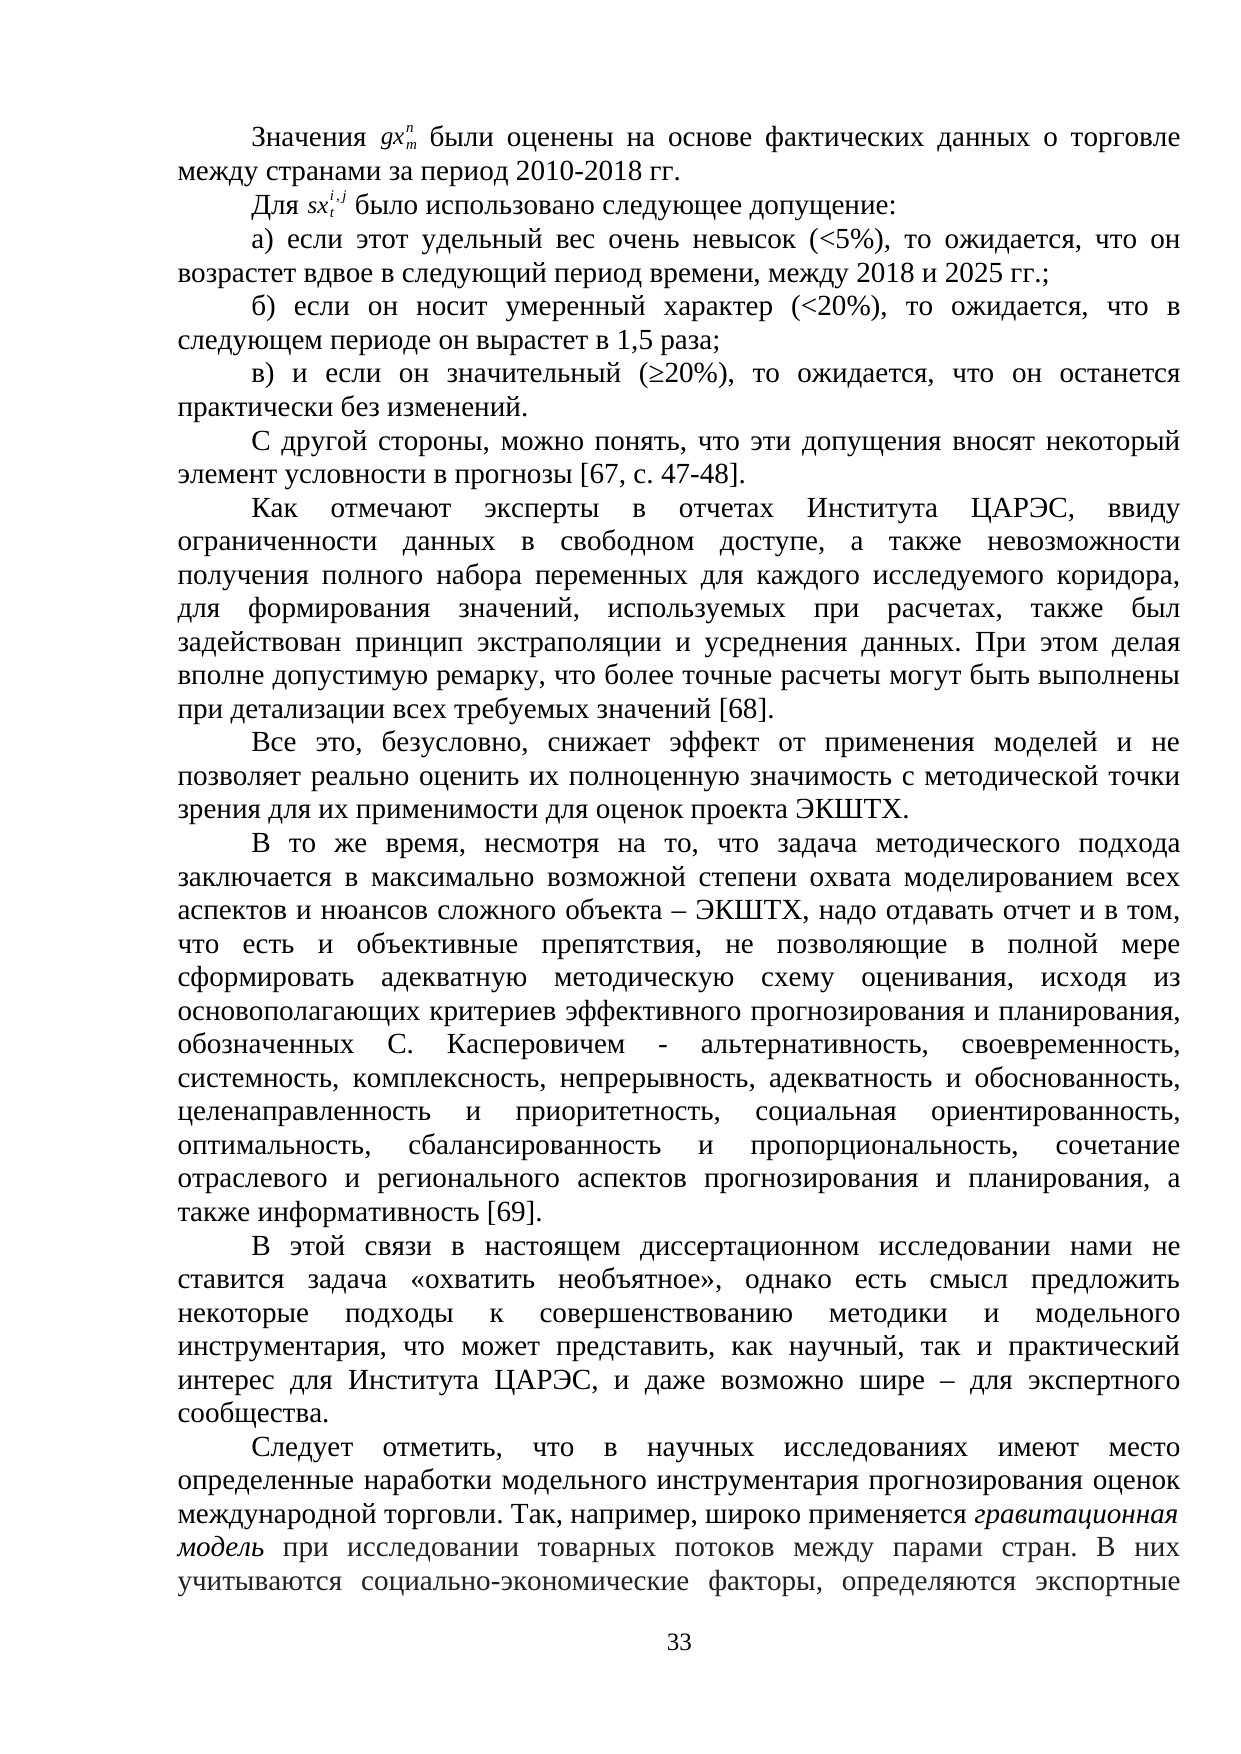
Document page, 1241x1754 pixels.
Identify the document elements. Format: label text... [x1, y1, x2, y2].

text Как отмечают эксперты в отчетах Института ЦАРЭС, ввиду ограниченности данных в свободном доступе, а также невозможности получения полного набора переменных для каждого исследуемого коридора, для формирования значений, используемых при расчетах, также был задействован принцип экстраполяции и усреднения данных. При этом делая вполне допустимую ремарку, что более точные расчеты могут быть выполнены при детализации всех требуемых значений [68]. [177, 490, 1181, 724]
text а) если этот удельный вес очень невысок (<5%), то ожидается, что он возрастет вдвое в следующий период времени, между 2018 и 2025 гг.; [177, 221, 1181, 288]
text Значения были оценены на основе фактических данных о торговле между странами за период 2010-2018 гг. [177, 118, 1181, 187]
text б) если он носит умеренный характер (<20%), то ожидается, что в следующем периоде он вырастет в 1,5 раза; [177, 288, 1181, 356]
text С другой стороны, можно понять, что эти допущения вносят некоторый элемент условности в прогнозы [67, с. 47-48]. [177, 423, 1181, 490]
text В этой связи в настоящем диссертационном исследовании нами не ставится задача «охватить необъятное», однако есть смысл предложить некоторые подходы к совершенствованию методики и модельного инструментария, что может представить, как научный, так и практический интерес для Института ЦАРЭС, и даже возможно шире – для экспертного сообщества. [177, 1228, 1181, 1429]
text Для было использовано следующее допущение: [177, 187, 1181, 221]
text Все это, безусловно, снижает эффект от применения моделей и не позволяет реально оценить их полноценную значимость с методической точки зрения для их применимости для оценок проекта ЭКШТХ. [177, 724, 1181, 825]
text в) и если он значительный (≥20%), то ожидается, что он останется практически без изменений. [177, 356, 1181, 423]
text В то же время, несмотря на то, что задача методического подхода заключается в максимально возможной степени охвата моделированием всех аспектов и нюансов сложного объекта – ЭКШТХ, надо отдавать отчет и в том, что есть и объективные препятствия, не позволяющие в полной мере сформировать адекватную методическую схему оценивания, исходя из основополагающих критериев эффективного прогнозирования и планирования, обозначенных С. Касперовичем - альтернативность, своевременность, системность, комплексность, непрерывность, адекватность и обоснованность, целенаправленность и приоритетность, социальная ориентированность, оптимальность, сбалансированность и пропорциональность, сочетание отраслевого и регионального аспектов прогнозирования и планирования, а также информативность [69]. [177, 825, 1181, 1228]
